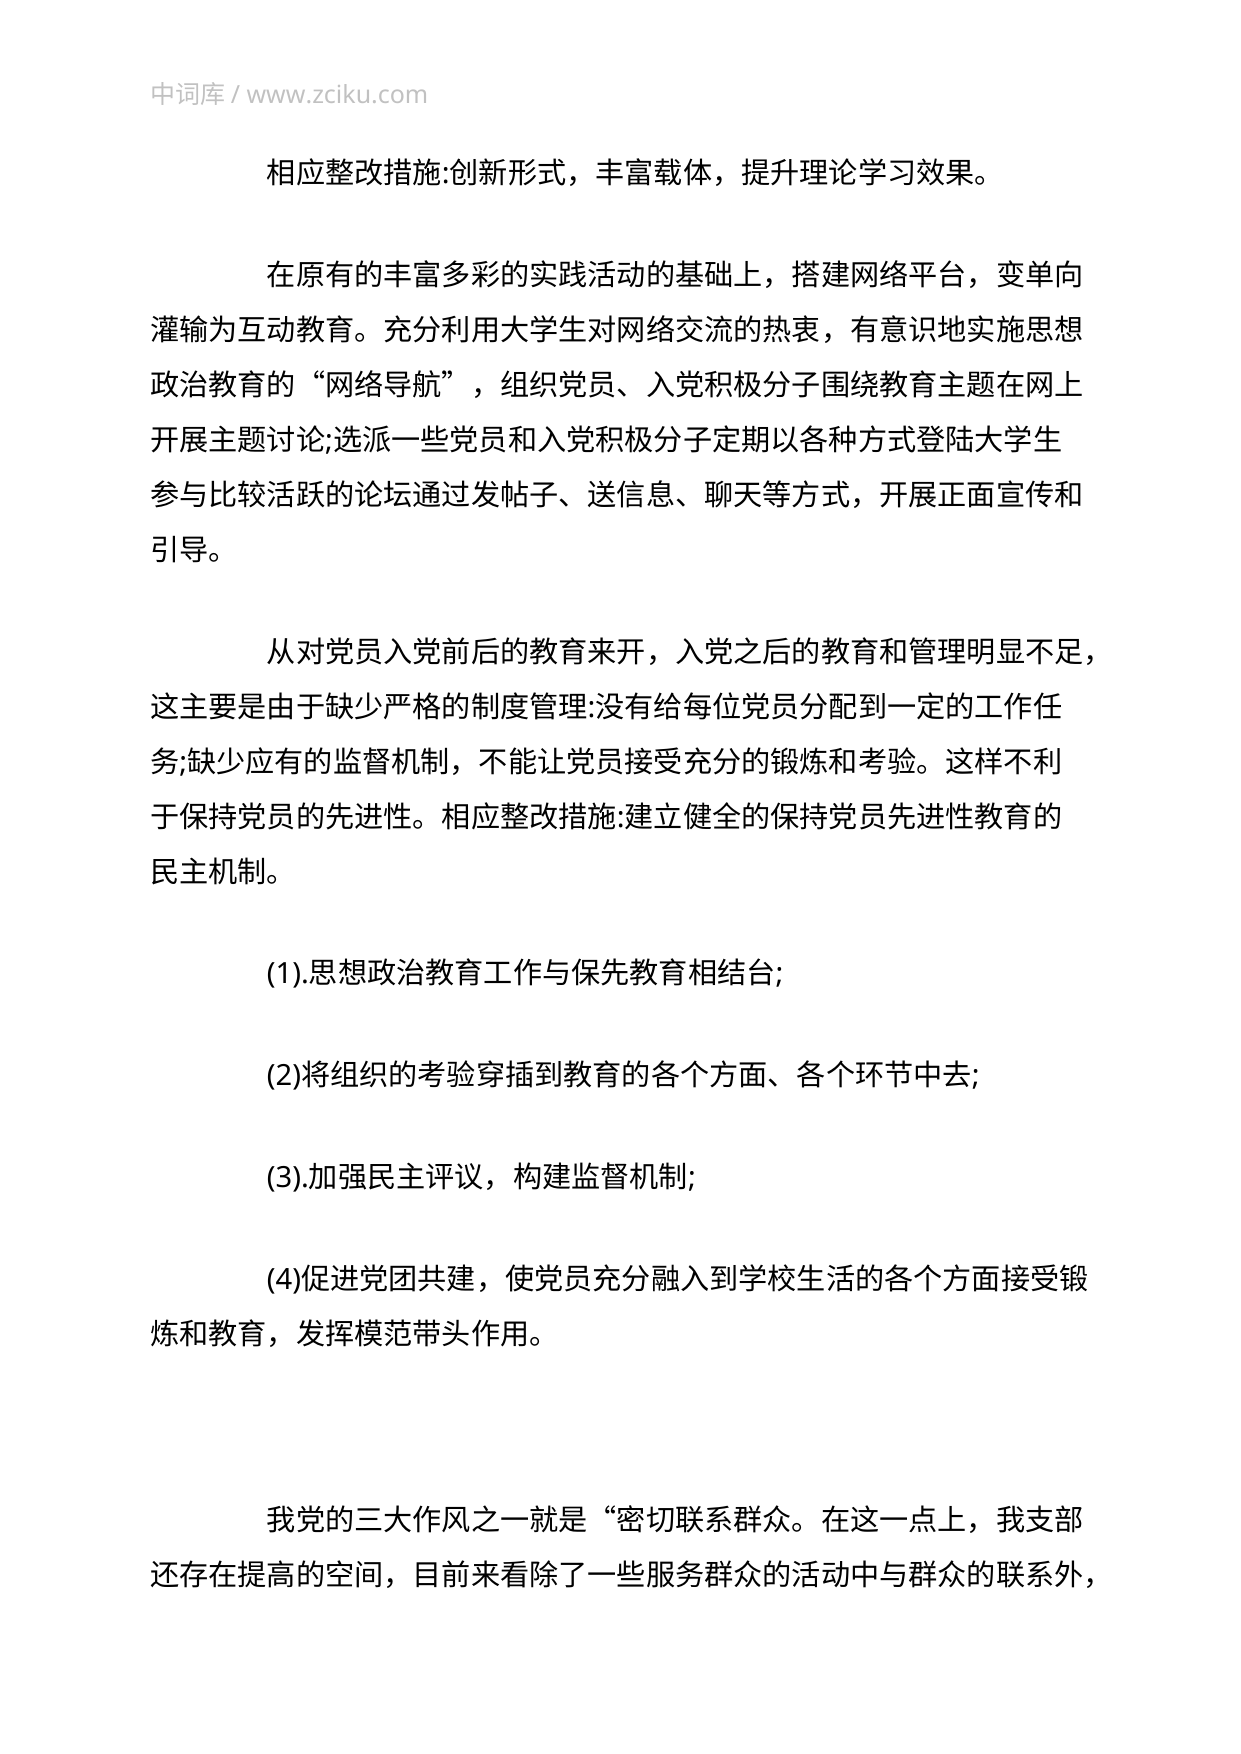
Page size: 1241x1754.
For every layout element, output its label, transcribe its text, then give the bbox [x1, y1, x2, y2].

text (3).加强民主评议，构建监督机制; [150, 1154, 1090, 1196]
text (2)将组织的考验穿插到教育的各个方面、各个环节中去; [150, 1052, 1090, 1094]
text (1).思想政治教育工作与保先教育相结台; [150, 950, 1090, 992]
text (4)促进党团共建，使党员充分融入到学校生活的各个方面接受锻炼和教育，发挥模范带头作用。 [150, 1256, 1090, 1353]
text 从对党员入党前后的教育来开，入党之后的教育和管理明显不足，这主要是由于缺少严格的制度管理:没有给每位党员分配到一定的工作任务;缺少应有的监督机制，不能让党员接受充分的锻炼和考验。这样不利于保持党员的先进性。相应整改措施:建立健全的保持党员先进性教育的民主机制。 [150, 628, 1090, 891]
text 相应整改措施:创新形式，丰富载体，提升理论学习效果。 [150, 150, 1090, 192]
text 在原有的丰富多彩的实践活动的基础上，搭建网络平台，变单向灌输为互动教育。充分利用大学生对网络交流的热衷，有意识地实施思想政治教育的“网络导航”，组织党员、入党积极分子围绕教育主题在网上开展主题讨论;选派一些党员和入党积极分子定期以各种方式登陆大学生参与比较活跃的论坛通过发帖子、送信息、聊天等方式，开展正面宣传和引导。 [150, 252, 1090, 569]
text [150, 1497, 1090, 1594]
